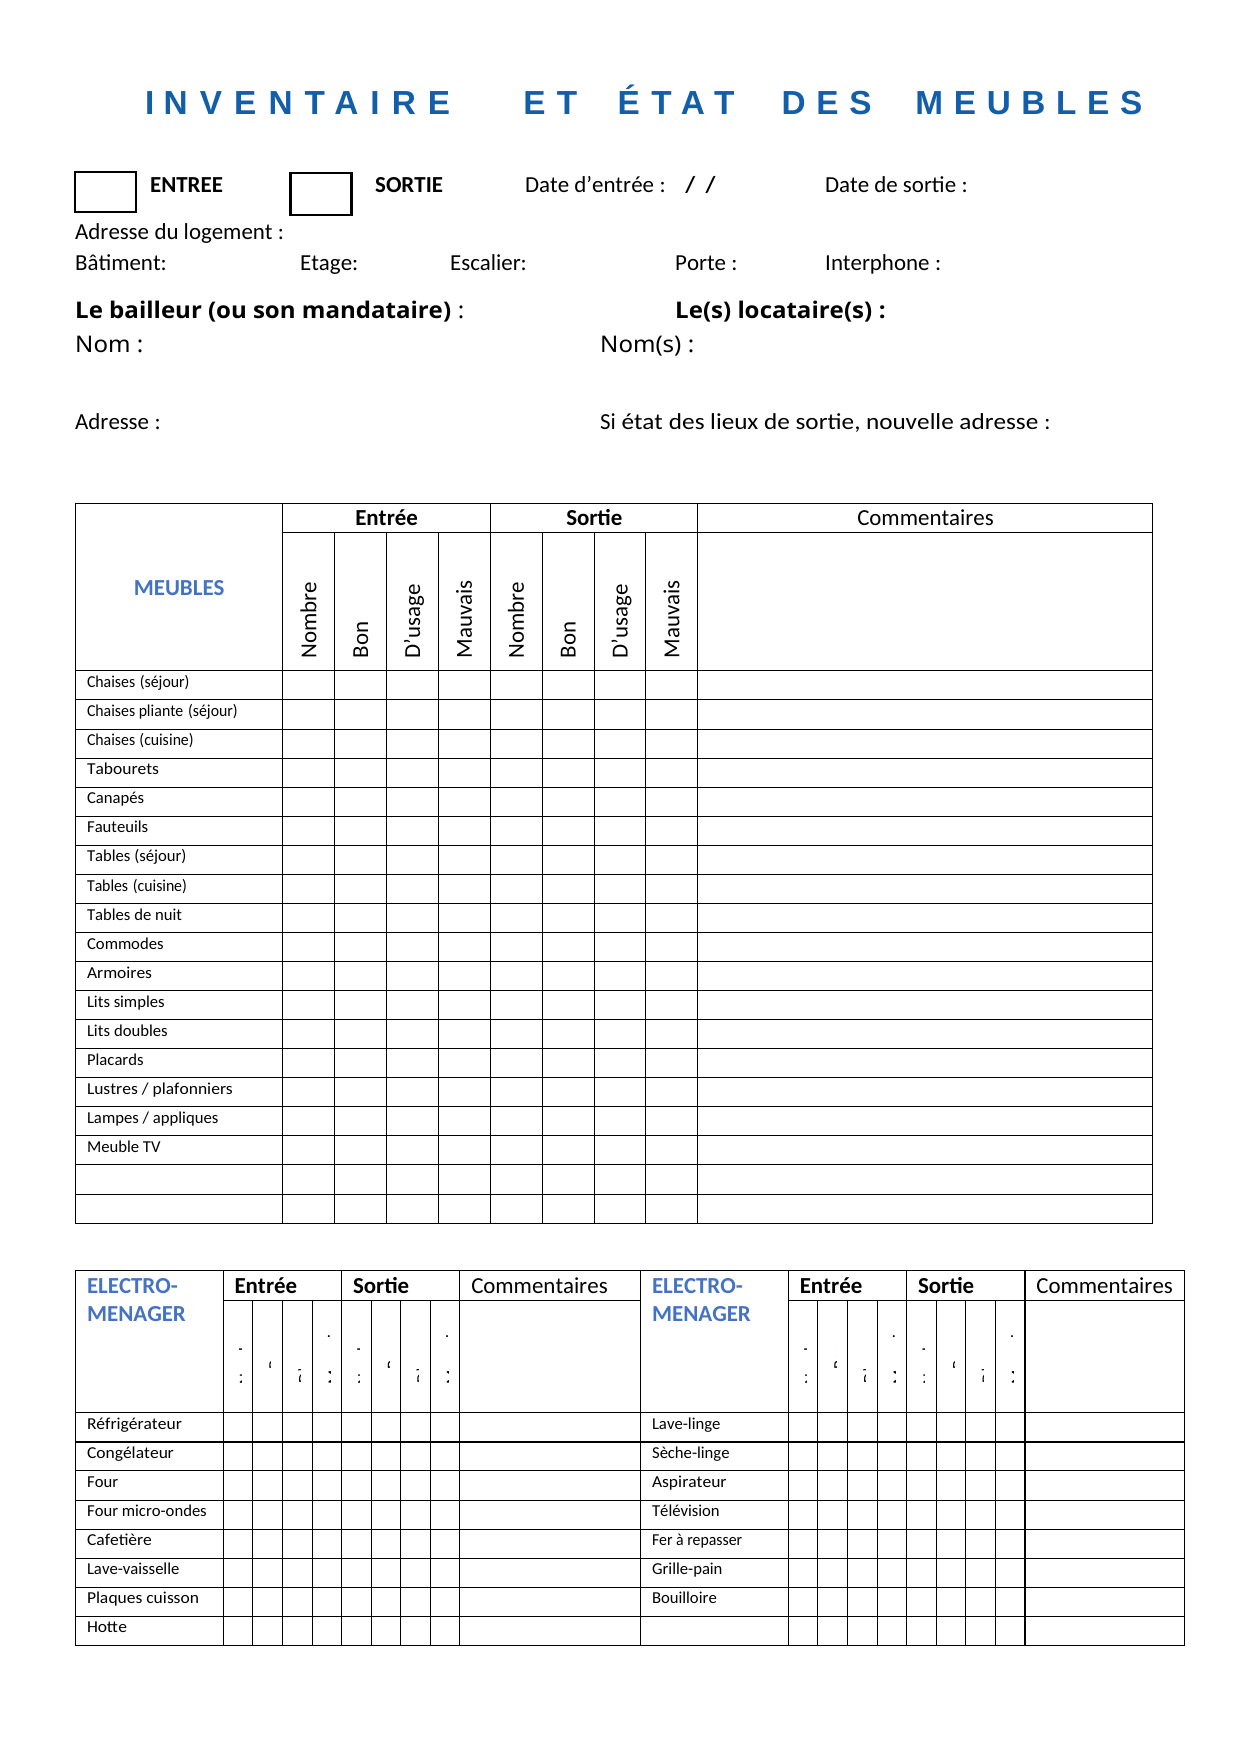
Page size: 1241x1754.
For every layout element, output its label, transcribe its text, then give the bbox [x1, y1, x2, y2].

table_cell [641, 1617, 788, 1645]
table_cell [439, 962, 490, 990]
table_cell [818, 1443, 847, 1470]
table_cell [460, 1471, 640, 1499]
table_cell [387, 759, 438, 787]
table_cell [283, 1530, 312, 1558]
table_cell [253, 1443, 282, 1470]
text ENTREE SORTIE Date d’entrée : / / Date de sortie : [150, 171, 1165, 198]
table_cell [313, 1501, 341, 1528]
table_cell [698, 1165, 1152, 1193]
table_cell [460, 1588, 640, 1616]
table_cell Bon [937, 1301, 965, 1412]
table_cell [342, 1530, 371, 1558]
table_cell [698, 671, 1152, 699]
table_cell [283, 1588, 312, 1616]
table_cell [439, 1165, 490, 1193]
table_cell Tables de nuit [76, 904, 282, 932]
table_cell [646, 730, 697, 757]
table_cell [491, 730, 542, 757]
table_cell [253, 1588, 282, 1616]
table_cell [491, 1049, 542, 1077]
table_cell [431, 1501, 459, 1528]
table_header Entrée [789, 1271, 906, 1299]
table_cell [848, 1617, 877, 1645]
table_cell Lits doubles [76, 1020, 282, 1048]
table_cell [439, 1195, 490, 1222]
table_cell [789, 1413, 817, 1441]
table_cell [491, 1020, 542, 1048]
table_cell [789, 1443, 817, 1470]
table_cell [698, 817, 1152, 845]
table_cell [253, 1617, 282, 1645]
table_cell [342, 1588, 371, 1616]
table_cell [335, 1136, 386, 1164]
table_cell [595, 730, 645, 757]
table_cell [387, 1049, 438, 1077]
table_cell D’usage [283, 1301, 312, 1412]
table_cell [966, 1471, 995, 1499]
table_cell [224, 1617, 252, 1645]
table_cell [460, 1413, 640, 1441]
table_cell Nombre [491, 533, 542, 670]
table_cell [595, 700, 645, 728]
table_cell [401, 1617, 430, 1645]
table_cell [387, 962, 438, 990]
table_cell Tables (séjour) [76, 846, 282, 874]
table_cell [283, 1471, 312, 1499]
table_cell [372, 1530, 400, 1558]
table_cell [907, 1471, 936, 1499]
table_cell [283, 788, 334, 816]
table_cell [698, 1020, 1152, 1048]
table_cell Tabourets [76, 759, 282, 787]
table_cell Nombre [907, 1301, 936, 1412]
table_cell Armoires [76, 962, 282, 990]
table_cell [996, 1413, 1024, 1441]
table_cell [283, 817, 334, 845]
table_cell [907, 1443, 936, 1470]
table_cell [313, 1443, 341, 1470]
table_cell Placards [76, 1049, 282, 1077]
table_cell [595, 1049, 645, 1077]
table_cell [372, 1617, 400, 1645]
table_cell [283, 904, 334, 932]
table_cell [543, 1195, 594, 1222]
table_cell [543, 700, 594, 728]
table_cell [595, 1165, 645, 1193]
table_cell [698, 1107, 1152, 1135]
table_cell [76, 1195, 282, 1222]
table_cell D’usage [595, 533, 645, 670]
table_cell Aspirateur [641, 1471, 788, 1499]
table_cell [543, 1165, 594, 1193]
table_cell [283, 1107, 334, 1135]
table_cell [283, 1020, 334, 1048]
table_header Entrée [283, 504, 490, 532]
table_cell [460, 1530, 640, 1558]
table_cell [878, 1588, 906, 1616]
table_cell [848, 1559, 877, 1587]
table_cell [595, 875, 645, 903]
table_cell [543, 1078, 594, 1106]
table_cell [313, 1530, 341, 1558]
table_cell [491, 933, 542, 961]
table_cell [387, 671, 438, 699]
table_cell [491, 1107, 542, 1135]
table_cell Nombre [789, 1301, 817, 1412]
table_cell Réfrigérateur [76, 1413, 223, 1441]
table_cell [595, 788, 645, 816]
table_cell [491, 875, 542, 903]
table_cell D’usage [966, 1301, 995, 1412]
table_cell Chaises (séjour) [76, 671, 282, 699]
table_cell D’usage [401, 1301, 430, 1412]
table_cell [937, 1559, 965, 1587]
table_cell [439, 1049, 490, 1077]
table_cell [313, 1617, 341, 1645]
table_cell [342, 1471, 371, 1499]
table_cell [224, 1471, 252, 1499]
table_cell [401, 1413, 430, 1441]
table_cell [439, 788, 490, 816]
table_cell [848, 1471, 877, 1499]
table_cell [543, 962, 594, 990]
table_cell Meuble TV [76, 1136, 282, 1164]
table_cell [698, 904, 1152, 932]
table_cell [848, 1530, 877, 1558]
table_cell [283, 730, 334, 757]
table_cell [543, 991, 594, 1019]
table_cell [646, 1195, 697, 1222]
table_cell [372, 1588, 400, 1616]
table_cell [431, 1530, 459, 1558]
table_cell [966, 1588, 995, 1616]
table_cell [646, 875, 697, 903]
table_cell [283, 1501, 312, 1528]
table_cell [491, 991, 542, 1019]
table_cell [1026, 1588, 1184, 1616]
table_cell [224, 1588, 252, 1616]
table_cell [595, 1136, 645, 1164]
table_cell [848, 1588, 877, 1616]
table_cell [646, 1049, 697, 1077]
table_cell [646, 846, 697, 874]
table_cell [543, 875, 594, 903]
table_cell [543, 933, 594, 961]
table_cell Lits simples [76, 991, 282, 1019]
table_cell [491, 817, 542, 845]
table_cell Lave-linge [641, 1413, 788, 1441]
table_cell Hotte [76, 1617, 223, 1645]
table_cell [698, 933, 1152, 961]
table_cell [907, 1501, 936, 1528]
table_cell [342, 1443, 371, 1470]
table_cell [401, 1559, 430, 1587]
table_cell [224, 1501, 252, 1528]
table_cell [848, 1501, 877, 1528]
table_cell [543, 846, 594, 874]
table_cell Commodes [76, 933, 282, 961]
table_cell [335, 700, 386, 728]
table_cell [283, 1413, 312, 1441]
text Le bailleur (ou son mandataire) : Le(s) locataire(s) : Nom : Nom(s) : [75, 294, 1149, 359]
table_cell [401, 1471, 430, 1499]
table_cell [878, 1530, 906, 1558]
table_cell [491, 1078, 542, 1106]
table_cell [372, 1501, 400, 1528]
table_cell [335, 759, 386, 787]
table_cell [313, 1588, 341, 1616]
table_cell [698, 730, 1152, 757]
table_cell [387, 730, 438, 757]
table_cell [595, 817, 645, 845]
table_cell [439, 1107, 490, 1135]
table_cell [439, 875, 490, 903]
table_cell [491, 759, 542, 787]
table_cell [543, 817, 594, 845]
table_cell [335, 904, 386, 932]
table_cell [313, 1559, 341, 1587]
table_cell [543, 1136, 594, 1164]
table_cell [460, 1301, 640, 1412]
table_cell [907, 1559, 936, 1587]
table_cell Tables (cuisine) [76, 875, 282, 903]
table_cell [698, 1195, 1152, 1222]
table_cell [431, 1559, 459, 1587]
table_cell Lampes / appliques [76, 1107, 282, 1135]
table_cell [996, 1530, 1024, 1558]
table_cell [335, 991, 386, 1019]
table_cell [401, 1501, 430, 1528]
table_header Sortie [491, 504, 697, 532]
table_cell [818, 1559, 847, 1587]
table_cell Mauvais [313, 1301, 341, 1412]
table_cell [789, 1501, 817, 1528]
table_cell [996, 1471, 1024, 1499]
table_cell Fauteuils [76, 817, 282, 845]
table_cell [431, 1471, 459, 1499]
table_cell Lustres / plafonniers [76, 1078, 282, 1106]
table_cell [439, 904, 490, 932]
table_cell Bon [335, 533, 386, 670]
table_cell [966, 1617, 995, 1645]
table_cell Bon [543, 533, 594, 670]
table_header MEUBLES [76, 504, 282, 670]
table_cell Mauvais [878, 1301, 906, 1412]
table_cell [283, 1195, 334, 1222]
table_cell [1026, 1471, 1184, 1499]
table_cell [937, 1413, 965, 1441]
table_cell [646, 788, 697, 816]
table_cell [387, 846, 438, 874]
table_cell [937, 1501, 965, 1528]
table_cell [283, 1078, 334, 1106]
table_cell [848, 1413, 877, 1441]
table_cell [491, 671, 542, 699]
table_cell Chaises (cuisine) [76, 730, 282, 757]
table_cell [698, 1136, 1152, 1164]
table_cell [698, 962, 1152, 990]
table_cell [401, 1588, 430, 1616]
table_cell [335, 933, 386, 961]
table_header Commentaires [460, 1271, 640, 1299]
table_cell [543, 671, 594, 699]
text I N V E N T A I R E E T É T A T D E S M E U B L E S [145, 83, 1165, 152]
table_cell [335, 1165, 386, 1193]
table_cell [431, 1413, 459, 1441]
table_cell [543, 1020, 594, 1048]
table_cell [907, 1413, 936, 1441]
table_cell [698, 533, 1152, 670]
table_cell [646, 1136, 697, 1164]
table_cell [283, 671, 334, 699]
table_cell [253, 1471, 282, 1499]
table_cell [1026, 1443, 1184, 1470]
table_cell [1026, 1530, 1184, 1558]
table_cell [460, 1617, 640, 1645]
table_cell Grille-pain [641, 1559, 788, 1587]
table_cell [283, 875, 334, 903]
table_cell [342, 1501, 371, 1528]
table_header Sortie [342, 1271, 459, 1299]
table_header Commentaires [1026, 1271, 1184, 1299]
table_cell [646, 759, 697, 787]
table_cell [595, 846, 645, 874]
table_cell [342, 1617, 371, 1645]
table_cell D’usage [387, 533, 438, 670]
table_cell [387, 904, 438, 932]
table_cell [966, 1413, 995, 1441]
table_cell [595, 904, 645, 932]
table_cell [224, 1413, 252, 1441]
table_cell [372, 1443, 400, 1470]
table_cell [789, 1588, 817, 1616]
table_cell [1026, 1559, 1184, 1587]
table_cell [387, 1165, 438, 1193]
table_header Commentaires [698, 504, 1152, 532]
table_cell [460, 1559, 640, 1587]
table_cell [1026, 1617, 1184, 1645]
table_cell [439, 730, 490, 757]
table_cell [439, 700, 490, 728]
table_cell [996, 1617, 1024, 1645]
table_cell [335, 962, 386, 990]
table_cell [966, 1559, 995, 1587]
table_cell [698, 1049, 1152, 1077]
table_cell Canapés [76, 788, 282, 816]
table_cell [387, 1136, 438, 1164]
table_cell D’usage [848, 1301, 877, 1412]
table_cell [283, 1617, 312, 1645]
table_cell [431, 1617, 459, 1645]
table_cell [789, 1530, 817, 1558]
table_cell [253, 1530, 282, 1558]
table_cell [283, 1165, 334, 1193]
table_cell Mauvais [439, 533, 490, 670]
table_cell [491, 1136, 542, 1164]
table_cell [543, 730, 594, 757]
table_cell [818, 1501, 847, 1528]
table_cell Cafetière [76, 1530, 223, 1558]
table_cell Bon [818, 1301, 847, 1412]
table_cell [253, 1501, 282, 1528]
table_cell Bon [253, 1301, 282, 1412]
table_cell [491, 1165, 542, 1193]
table_cell [646, 1078, 697, 1106]
table_cell [646, 700, 697, 728]
table_cell [335, 1078, 386, 1106]
table_cell [818, 1617, 847, 1645]
table_cell Télévision [641, 1501, 788, 1528]
table_cell [595, 962, 645, 990]
table_cell [372, 1559, 400, 1587]
table_cell [491, 700, 542, 728]
table_cell [595, 1107, 645, 1135]
table_cell [224, 1530, 252, 1558]
table_cell [283, 1049, 334, 1077]
table_cell Mauvais [431, 1301, 459, 1412]
table_cell Sèche-linge [641, 1443, 788, 1470]
table_cell [937, 1530, 965, 1558]
table_cell [595, 933, 645, 961]
table_cell Congélateur [76, 1443, 223, 1470]
text Adresse : Si état des lieux de sortie, nouvelle adresse : [75, 407, 1165, 437]
table_cell [698, 846, 1152, 874]
table_cell [491, 1195, 542, 1222]
table_cell [335, 730, 386, 757]
table_cell [283, 933, 334, 961]
table_cell [335, 1107, 386, 1135]
table_cell [1026, 1413, 1184, 1441]
table_cell [1026, 1301, 1184, 1412]
table_cell [789, 1471, 817, 1499]
table_cell [646, 1107, 697, 1135]
table_cell Mauvais [996, 1301, 1024, 1412]
table_cell Chaises pliante (séjour) [76, 700, 282, 728]
table_cell [283, 759, 334, 787]
table_cell [431, 1588, 459, 1616]
table_cell [283, 962, 334, 990]
table_cell Mauvais [646, 533, 697, 670]
table_cell [966, 1530, 995, 1558]
table_cell [439, 1136, 490, 1164]
table_cell [387, 1195, 438, 1222]
table_cell [335, 1020, 386, 1048]
table_cell [595, 671, 645, 699]
table_cell [283, 1136, 334, 1164]
table_cell [335, 1049, 386, 1077]
table_cell [335, 788, 386, 816]
table_cell [431, 1443, 459, 1470]
table_cell [543, 904, 594, 932]
table_cell [372, 1413, 400, 1441]
table_cell [789, 1559, 817, 1587]
table_cell [646, 817, 697, 845]
table_cell [401, 1443, 430, 1470]
table_cell [937, 1588, 965, 1616]
table_cell [878, 1471, 906, 1499]
table_cell [387, 1107, 438, 1135]
table_cell [878, 1617, 906, 1645]
table_cell [1026, 1501, 1184, 1528]
table_cell [491, 788, 542, 816]
table_cell [439, 1078, 490, 1106]
table_cell [313, 1471, 341, 1499]
table_cell Nombre [283, 533, 334, 670]
table_cell [698, 991, 1152, 1019]
table_cell Nombre [224, 1301, 252, 1412]
table_cell [878, 1413, 906, 1441]
table_cell [595, 991, 645, 1019]
table_cell [789, 1617, 817, 1645]
table_cell [646, 1020, 697, 1048]
table_cell [224, 1559, 252, 1587]
table_cell [966, 1443, 995, 1470]
table_cell [543, 1049, 594, 1077]
table_cell [646, 991, 697, 1019]
table_cell [595, 759, 645, 787]
table_cell [996, 1559, 1024, 1587]
table_cell [878, 1501, 906, 1528]
table_cell [401, 1530, 430, 1558]
table_cell [439, 933, 490, 961]
table_cell [335, 875, 386, 903]
table_cell Four micro-ondes [76, 1501, 223, 1528]
table_cell [937, 1471, 965, 1499]
table_cell [283, 1559, 312, 1587]
table_cell [253, 1559, 282, 1587]
table_cell [818, 1530, 847, 1558]
table_cell [439, 817, 490, 845]
table_cell [342, 1413, 371, 1441]
table_cell [818, 1413, 847, 1441]
table_cell [491, 904, 542, 932]
table_cell [439, 846, 490, 874]
table_header ELECTRO-MENAGER [76, 1271, 223, 1412]
table_cell [387, 700, 438, 728]
table_cell [595, 1195, 645, 1222]
table_cell [76, 1165, 282, 1193]
table_cell [387, 1020, 438, 1048]
table_cell Four [76, 1471, 223, 1499]
table_cell [543, 759, 594, 787]
table_cell [342, 1559, 371, 1587]
table_cell [698, 788, 1152, 816]
table_cell [646, 1165, 697, 1193]
table_cell [698, 700, 1152, 728]
table_cell [966, 1501, 995, 1528]
table_cell Bon [372, 1301, 400, 1412]
table_cell [313, 1413, 341, 1441]
table_cell [253, 1413, 282, 1441]
table_cell [460, 1501, 640, 1528]
table_cell [335, 846, 386, 874]
table_cell [491, 846, 542, 874]
table_cell [439, 1020, 490, 1048]
table_cell [387, 991, 438, 1019]
table_cell [907, 1588, 936, 1616]
table_cell [224, 1443, 252, 1470]
table_header Entrée [224, 1271, 341, 1299]
table_cell [491, 962, 542, 990]
table_cell [387, 1078, 438, 1106]
table_cell [387, 817, 438, 845]
table_cell [878, 1559, 906, 1587]
table_cell Bouilloire [641, 1588, 788, 1616]
table_header ELECTRO-MENAGER [641, 1271, 788, 1412]
table_cell [848, 1443, 877, 1470]
table_cell [698, 1078, 1152, 1106]
table_cell [818, 1471, 847, 1499]
table_cell [646, 933, 697, 961]
table_cell [698, 875, 1152, 903]
table_cell [937, 1443, 965, 1470]
table_cell [439, 671, 490, 699]
table_cell [937, 1617, 965, 1645]
table_cell Fer à repasser [641, 1530, 788, 1558]
table_cell [543, 788, 594, 816]
table_cell [439, 759, 490, 787]
table_cell [387, 875, 438, 903]
table_cell Plaques cuisson [76, 1588, 223, 1616]
table_cell [646, 904, 697, 932]
table_cell Lave-vaisselle [76, 1559, 223, 1587]
table_cell [335, 817, 386, 845]
table_cell [372, 1471, 400, 1499]
table_cell Nombre [342, 1301, 371, 1412]
table_cell [646, 962, 697, 990]
table_cell [335, 671, 386, 699]
table_cell [439, 991, 490, 1019]
table_cell [996, 1501, 1024, 1528]
table_cell [283, 700, 334, 728]
table_cell [543, 1107, 594, 1135]
table_cell [460, 1443, 640, 1470]
table_cell [698, 759, 1152, 787]
table_cell [996, 1443, 1024, 1470]
table_cell [996, 1588, 1024, 1616]
table_cell [907, 1530, 936, 1558]
table_cell [387, 933, 438, 961]
table_cell [646, 671, 697, 699]
table_cell [283, 846, 334, 874]
table_cell [595, 1078, 645, 1106]
table_cell [907, 1617, 936, 1645]
table_cell [878, 1443, 906, 1470]
table_cell [818, 1588, 847, 1616]
text Adresse du logement : Bâtiment: Etage: Escalier: Porte : Interphone : [75, 217, 1165, 276]
table_cell [335, 1195, 386, 1222]
table_header Sortie [907, 1271, 1024, 1299]
table_cell [283, 991, 334, 1019]
table_cell [595, 1020, 645, 1048]
table_cell [283, 1443, 312, 1470]
table_cell [387, 788, 438, 816]
